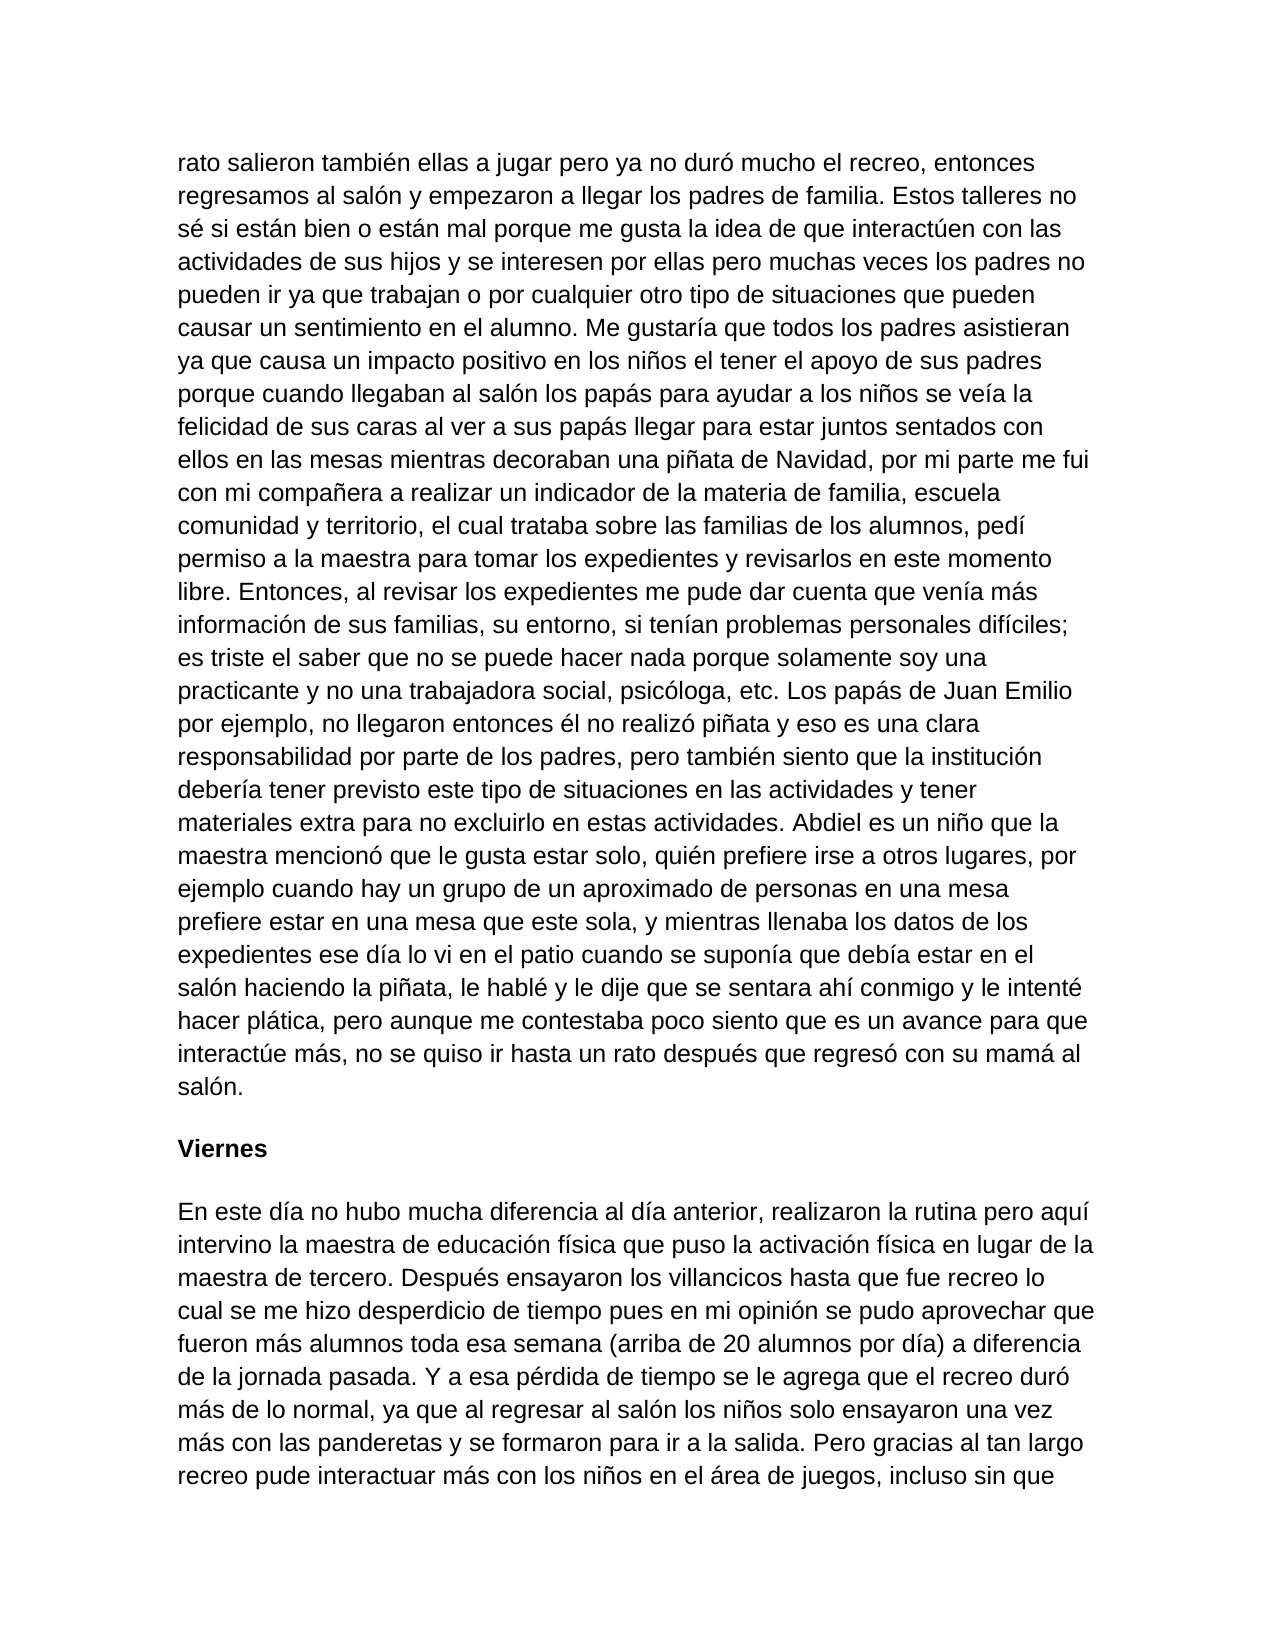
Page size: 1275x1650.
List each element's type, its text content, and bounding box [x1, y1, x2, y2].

text Viernes [177, 1134, 1098, 1163]
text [177, 1197, 1098, 1489]
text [177, 148, 1098, 1101]
